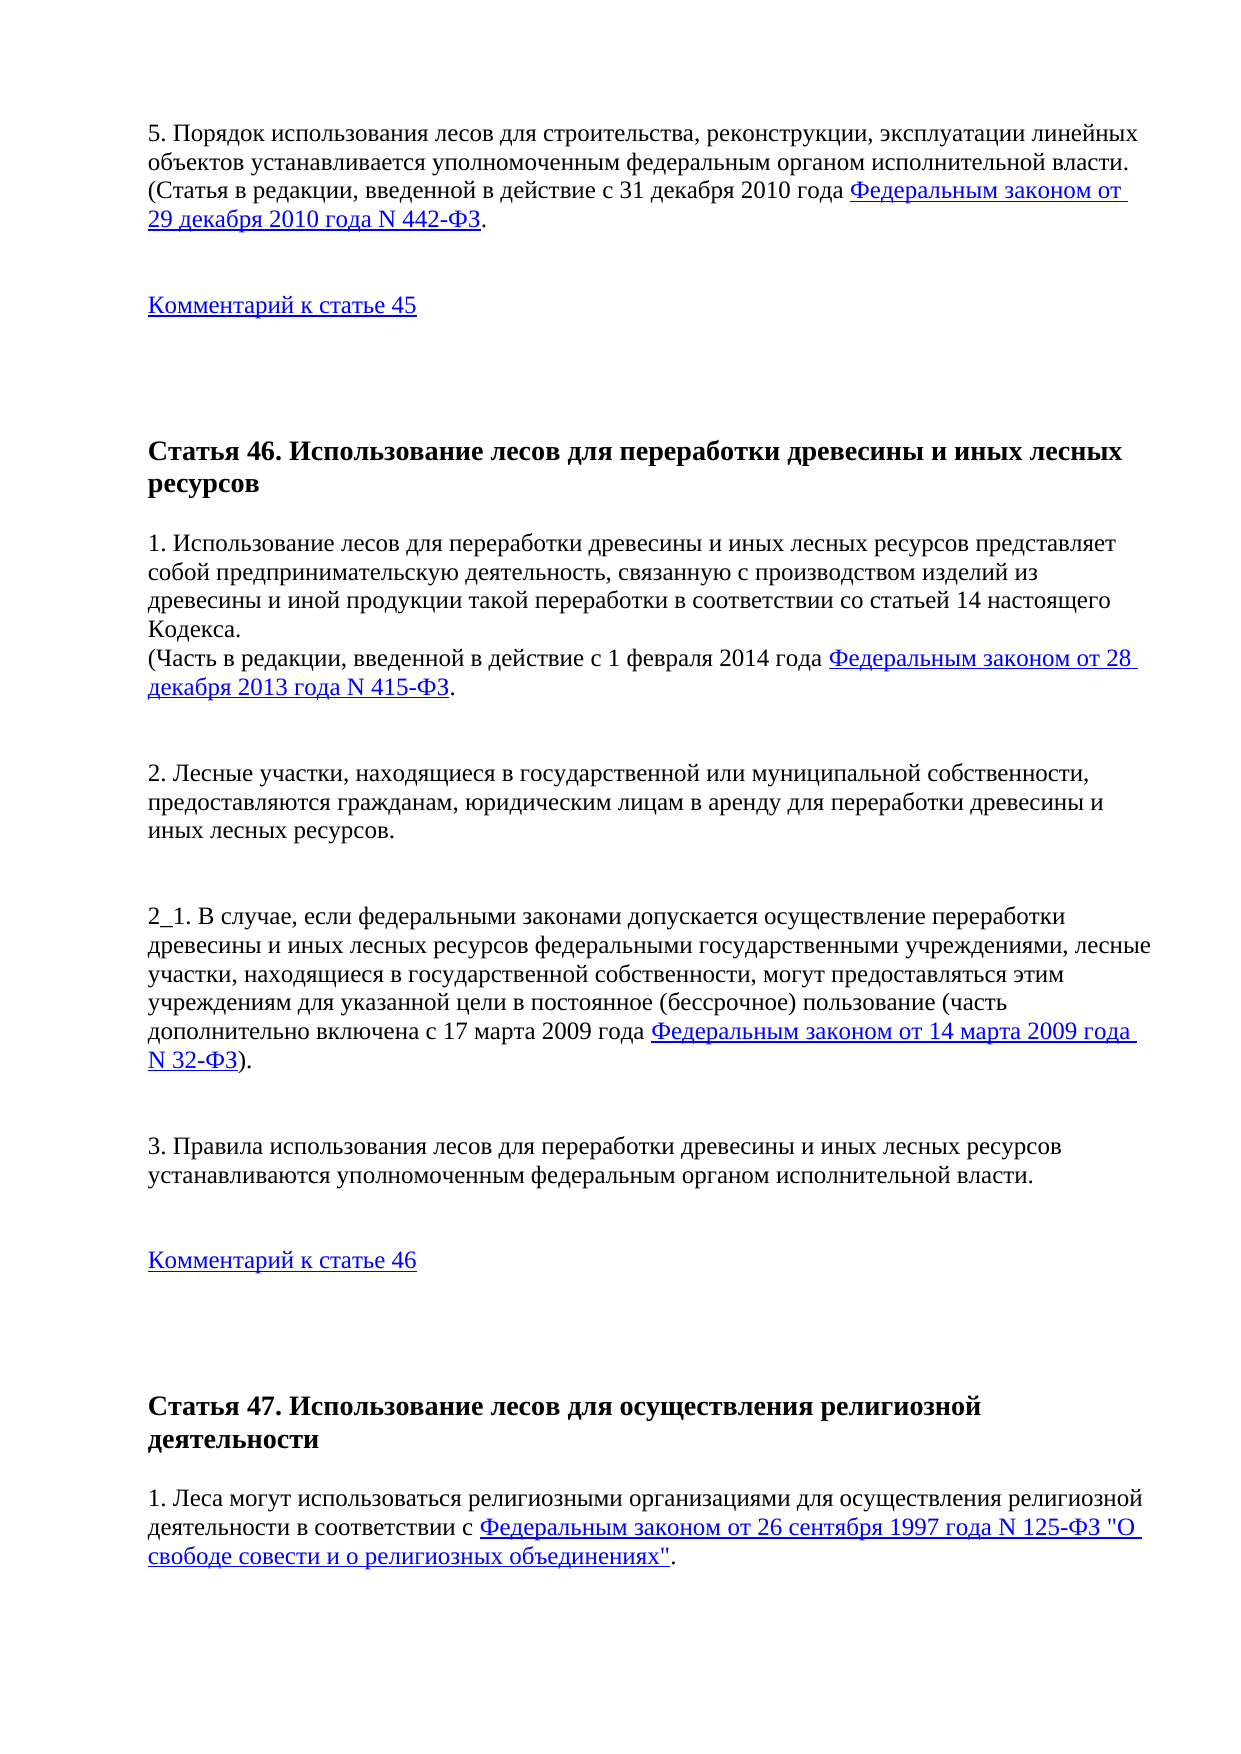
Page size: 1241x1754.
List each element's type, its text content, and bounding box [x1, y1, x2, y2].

text 2. Лесные участки, находящиеся в государственной или муниципальной собственности, предоставляются гражданам, юридическим лицам в аренду для переработки древесины и иных лесных ресурсов. [148, 758, 1152, 872]
text Комментарий к статье 46 [148, 1246, 1152, 1274]
text Статья 47. Использование лесов для осуществления религиозной деятельности [148, 1389, 1152, 1454]
text 2_1. В случае, если федеральными законами допускается осуществление переработки древесины и иных лесных ресурсов федеральными государственными учреждениями, лесные участки, находящиеся в государственной собственности, могут предоставляться этим учреждениям для указанной цели в постоянное (бессрочное) пользование (часть дополнительно включена с 17 марта 2009 года Федеральным законом от 14 марта 2009 года N 32-ФЗ). [148, 901, 1152, 1102]
text 1. Использование лесов для переработки древесины и иных лесных ресурсов представляет собой предпринимательскую деятельность, связанную с производством изделий из древесины и иной продукции такой переработки в соответствии со статьей 14 настоящего Кодекса. (Часть в редакции, введенной в действие с 1 февраля 2014 года Федеральным законом от 28 декабря 2013 года N 415-ФЗ. [148, 528, 1152, 729]
text 1. Леса могут использоваться религиозными организациями для осуществления религиозной деятельности в соответствии с Федеральным законом от 26 сентября 1997 года N 125-ФЗ "О свободе совести и о религиозных объединениях". [148, 1483, 1152, 1598]
text 5. Порядок использования лесов для строительства, реконструкции, эксплуатации линейных объектов устанавливается уполномоченным федеральным органом исполнительной власти. (Статья в редакции, введенной в действие с 31 декабря 2010 года Федеральным законом от 29 декабря 2010 года N 442-ФЗ. [148, 118, 1152, 261]
text Статья 46. Использование лесов для переработки древесины и иных лесных ресурсов [148, 434, 1152, 499]
text Комментарий к статье 45 [148, 290, 1152, 319]
text 3. Правила использования лесов для переработки древесины и иных лесных ресурсов устанавливаются уполномоченным федеральным органом исполнительной власти. [148, 1131, 1152, 1216]
